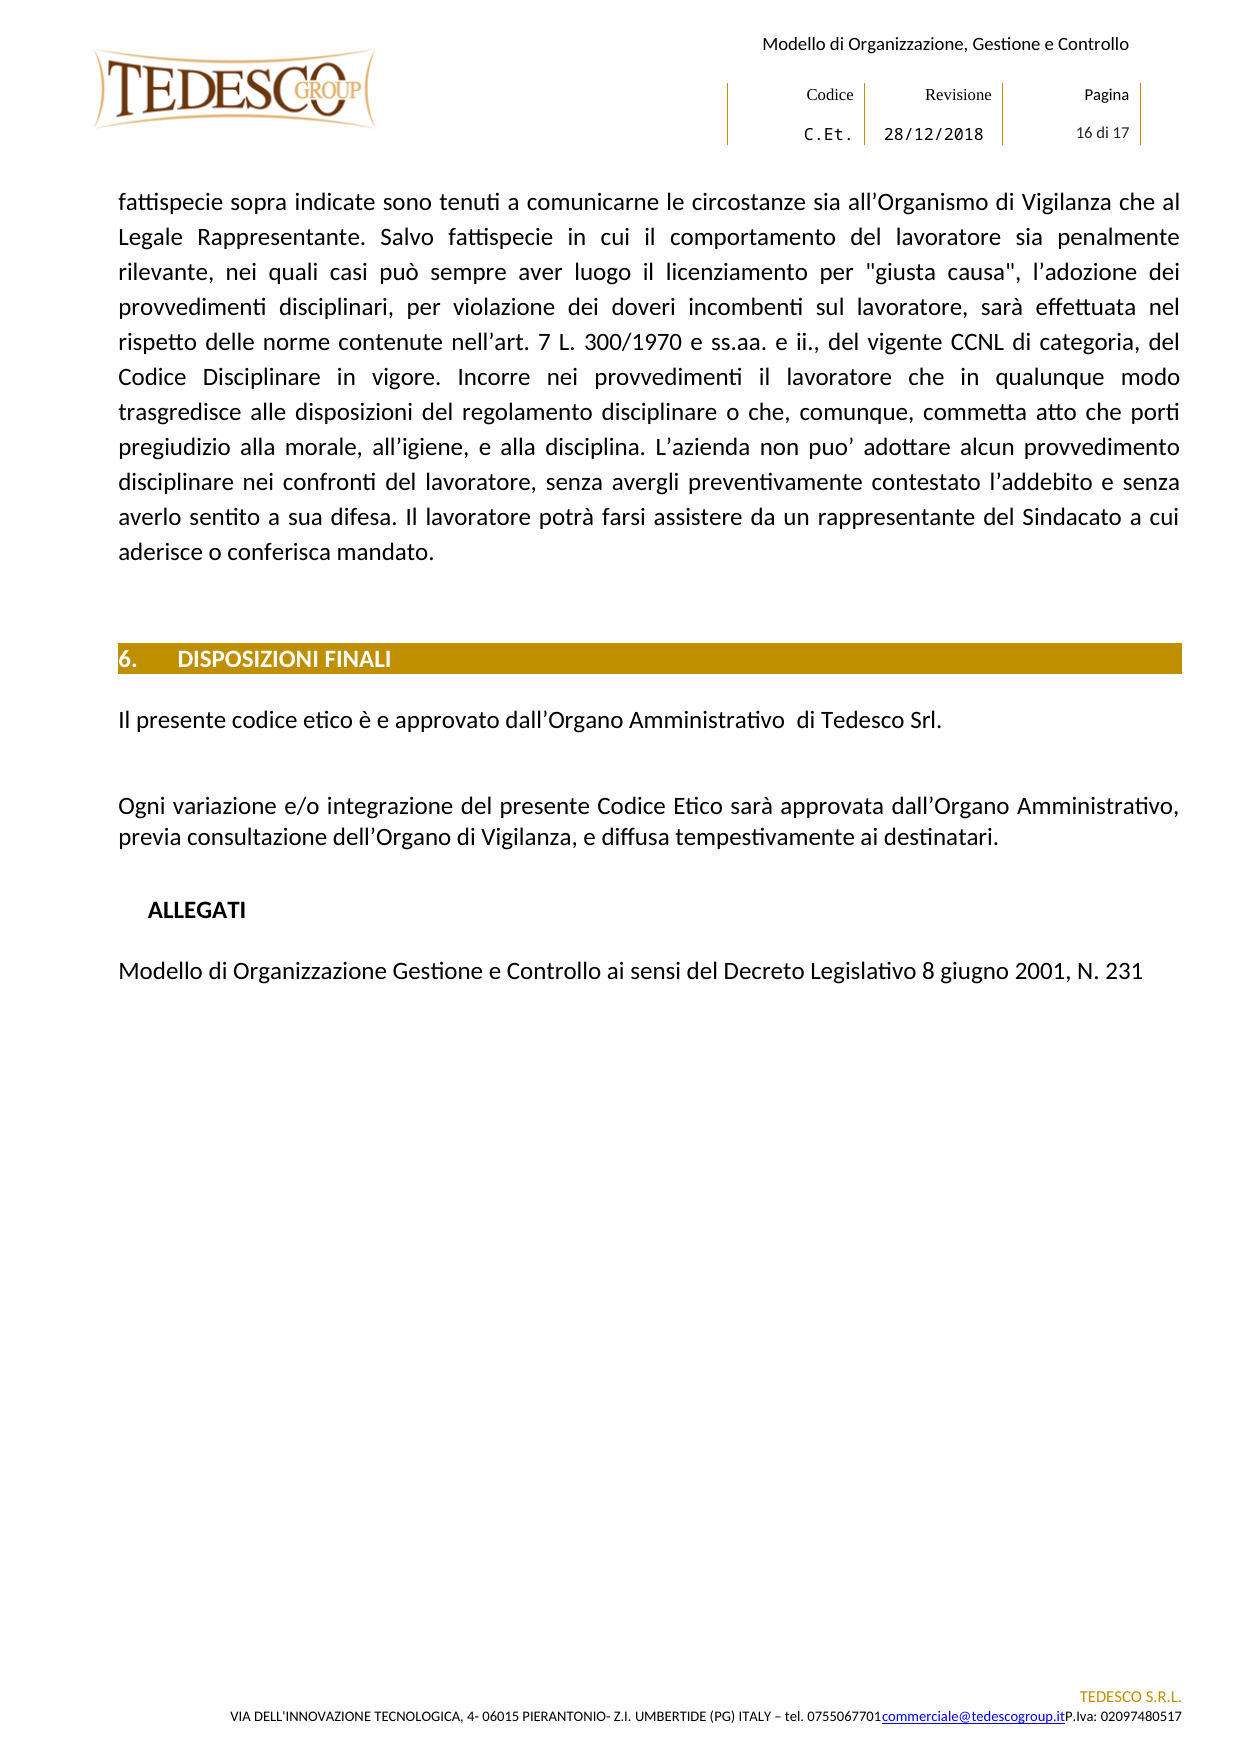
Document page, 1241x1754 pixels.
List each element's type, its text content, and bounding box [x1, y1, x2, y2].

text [118, 186, 1182, 566]
text Modello di Organizzazione Gestione e Controllo ai sensi del Decreto Legislativo 8 giugno 2001, N. 231 [118, 956, 1182, 986]
picture [87, 39, 384, 138]
subtitle DISPOSIZIONI FINALI [118, 643, 1182, 674]
text Il presente codice etico è e approvato dall’Organo Amministrativo di Tedesco Srl. [118, 704, 1182, 735]
text Ogni variazione e/o integrazione del presente Codice Etico sarà approvata dall’Organo Amministrativo, previa consultazione dell’Organo di Vigilanza, e diffusa tempestivamente ai destinatari. [118, 790, 1182, 851]
text ALLEGATI [148, 894, 1182, 925]
